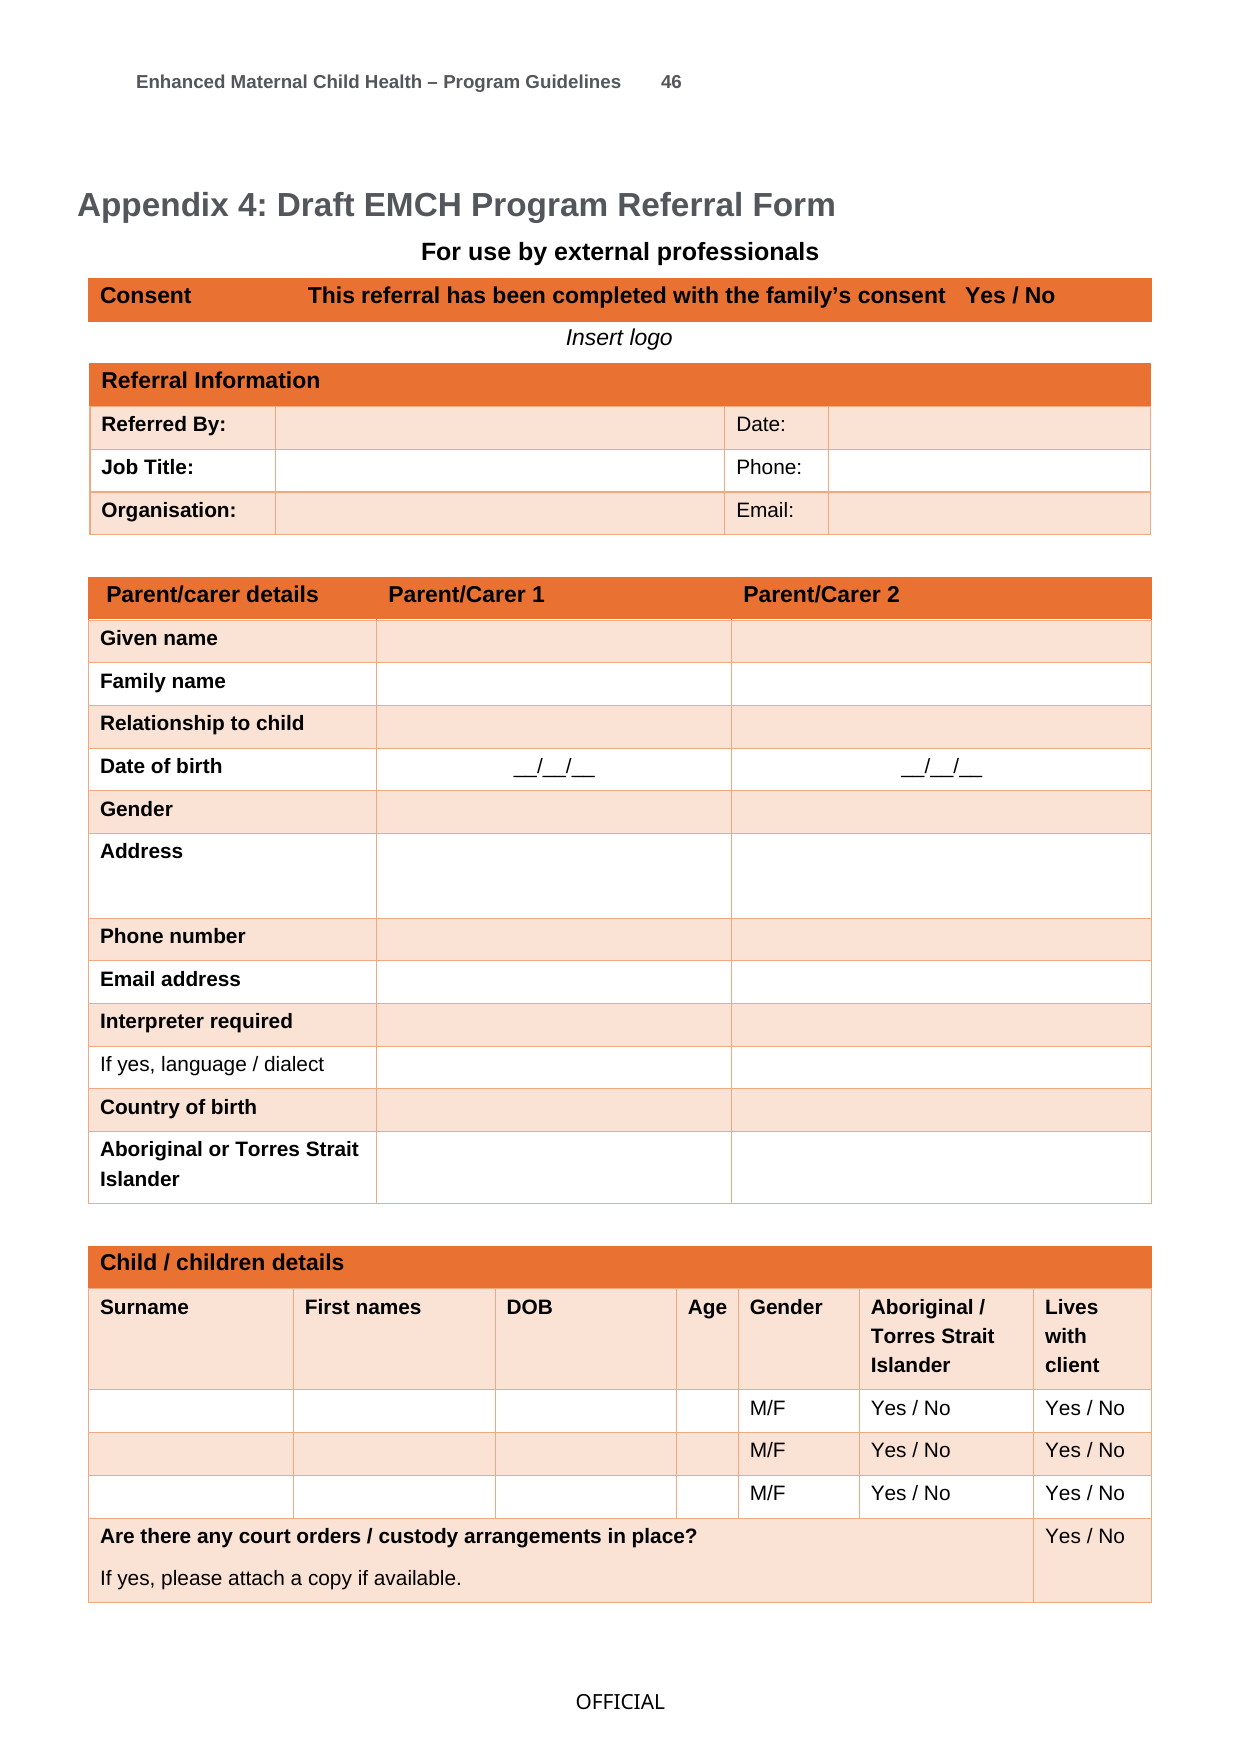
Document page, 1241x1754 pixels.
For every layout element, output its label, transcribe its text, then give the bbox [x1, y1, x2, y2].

table_cell M/F [739, 1476, 859, 1517]
table_cell [677, 1390, 738, 1432]
table_cell Surname [89, 1289, 293, 1389]
table_cell Gender [89, 791, 376, 833]
table_cell Yes / No [1034, 1433, 1151, 1475]
table_cell Date of birth [89, 749, 376, 790]
table_cell [294, 1476, 495, 1517]
table_cell [377, 1089, 731, 1131]
table_cell Address [89, 834, 376, 917]
table_cell [732, 706, 1151, 748]
table_cell [377, 961, 731, 1003]
table_cell [377, 1004, 731, 1046]
table_cell [89, 1390, 293, 1432]
table_cell DOB [496, 1289, 676, 1389]
text For use by external professionals [136, 236, 1104, 265]
table_cell [732, 919, 1151, 960]
table_cell [732, 621, 1151, 662]
table_cell Yes / No [860, 1476, 1033, 1517]
table_header Parent/Carer 2 [732, 578, 1151, 619]
table_cell [677, 1433, 738, 1475]
table_cell [677, 1476, 738, 1517]
table_cell __/__/__ [377, 749, 731, 790]
table_cell Given name [89, 621, 376, 662]
table_header Parent/carer details [89, 578, 376, 619]
table_cell Yes / No [860, 1390, 1033, 1432]
table_header Parent/Carer 1 [377, 578, 731, 619]
table_cell [829, 450, 1150, 491]
table_cell [732, 961, 1151, 1003]
table_cell [276, 450, 724, 491]
table_header Referral Information [91, 364, 1150, 406]
table_cell First names [294, 1289, 495, 1389]
table_cell Referred By: [91, 407, 275, 449]
table_cell Interpreter required [89, 1004, 376, 1046]
table_cell [276, 407, 724, 449]
table_cell [829, 407, 1150, 449]
table_cell [732, 1004, 1151, 1046]
table_cell [732, 1089, 1151, 1131]
table_cell Email address [89, 961, 376, 1003]
table_cell [829, 493, 1150, 534]
table_cell Phone: [725, 450, 828, 491]
table_cell Relationship to child [89, 706, 376, 748]
table_cell Are there any court orders / custody arrangements in place? If yes, please attach a copy if available. [89, 1519, 1033, 1602]
table_cell Country of birth [89, 1089, 376, 1131]
table_cell Aboriginal or Torres Strait Islander [89, 1132, 376, 1203]
table_cell [377, 919, 731, 960]
table_cell [496, 1433, 676, 1475]
table_cell M/F [739, 1433, 859, 1475]
table_cell Yes / No [1034, 1390, 1151, 1432]
table_cell Organisation: [91, 493, 275, 534]
table_cell Yes / No [1034, 1476, 1151, 1517]
table_cell [496, 1476, 676, 1517]
table_cell Yes / No [1034, 1519, 1151, 1602]
table_cell [294, 1390, 495, 1432]
table_cell Lives with client [1034, 1289, 1151, 1389]
text Insert logo [136, 322, 1104, 351]
table_cell [377, 621, 731, 662]
table_cell If yes, language / dialect [89, 1047, 376, 1088]
table_cell Date: [725, 407, 828, 449]
table_cell M/F [739, 1390, 859, 1432]
table_cell Email: [725, 493, 828, 534]
table_cell __/__/__ [732, 749, 1151, 790]
table_cell Job Title: [91, 450, 275, 491]
table_cell [732, 791, 1151, 833]
table_cell Phone number [89, 919, 376, 960]
table_cell Age [677, 1289, 738, 1389]
table_cell [377, 663, 731, 705]
subtitle Appendix 4: Draft EMCH Program Referral Form [77, 185, 1104, 224]
table_header This referral has been completed with the family’s consent Yes / No [297, 279, 1151, 321]
table_cell [294, 1433, 495, 1475]
table_cell Yes / No [860, 1433, 1033, 1475]
table_cell [732, 663, 1151, 705]
table_cell Family name [89, 663, 376, 705]
table_cell [89, 1476, 293, 1517]
table_cell [377, 834, 731, 917]
table_cell [732, 1047, 1151, 1088]
table_header Child / children details [89, 1247, 1151, 1288]
table_cell [732, 834, 1151, 917]
table_cell [377, 706, 731, 748]
table_cell [89, 1433, 293, 1475]
table_cell Aboriginal / Torres Strait Islander [860, 1289, 1033, 1389]
table_cell [496, 1390, 676, 1432]
table_cell [377, 1047, 731, 1088]
table_cell Gender [739, 1289, 859, 1389]
table_cell [732, 1132, 1151, 1203]
table_cell [377, 791, 731, 833]
table_cell [276, 493, 724, 534]
table_header Consent [89, 279, 296, 321]
table_cell [377, 1132, 731, 1203]
